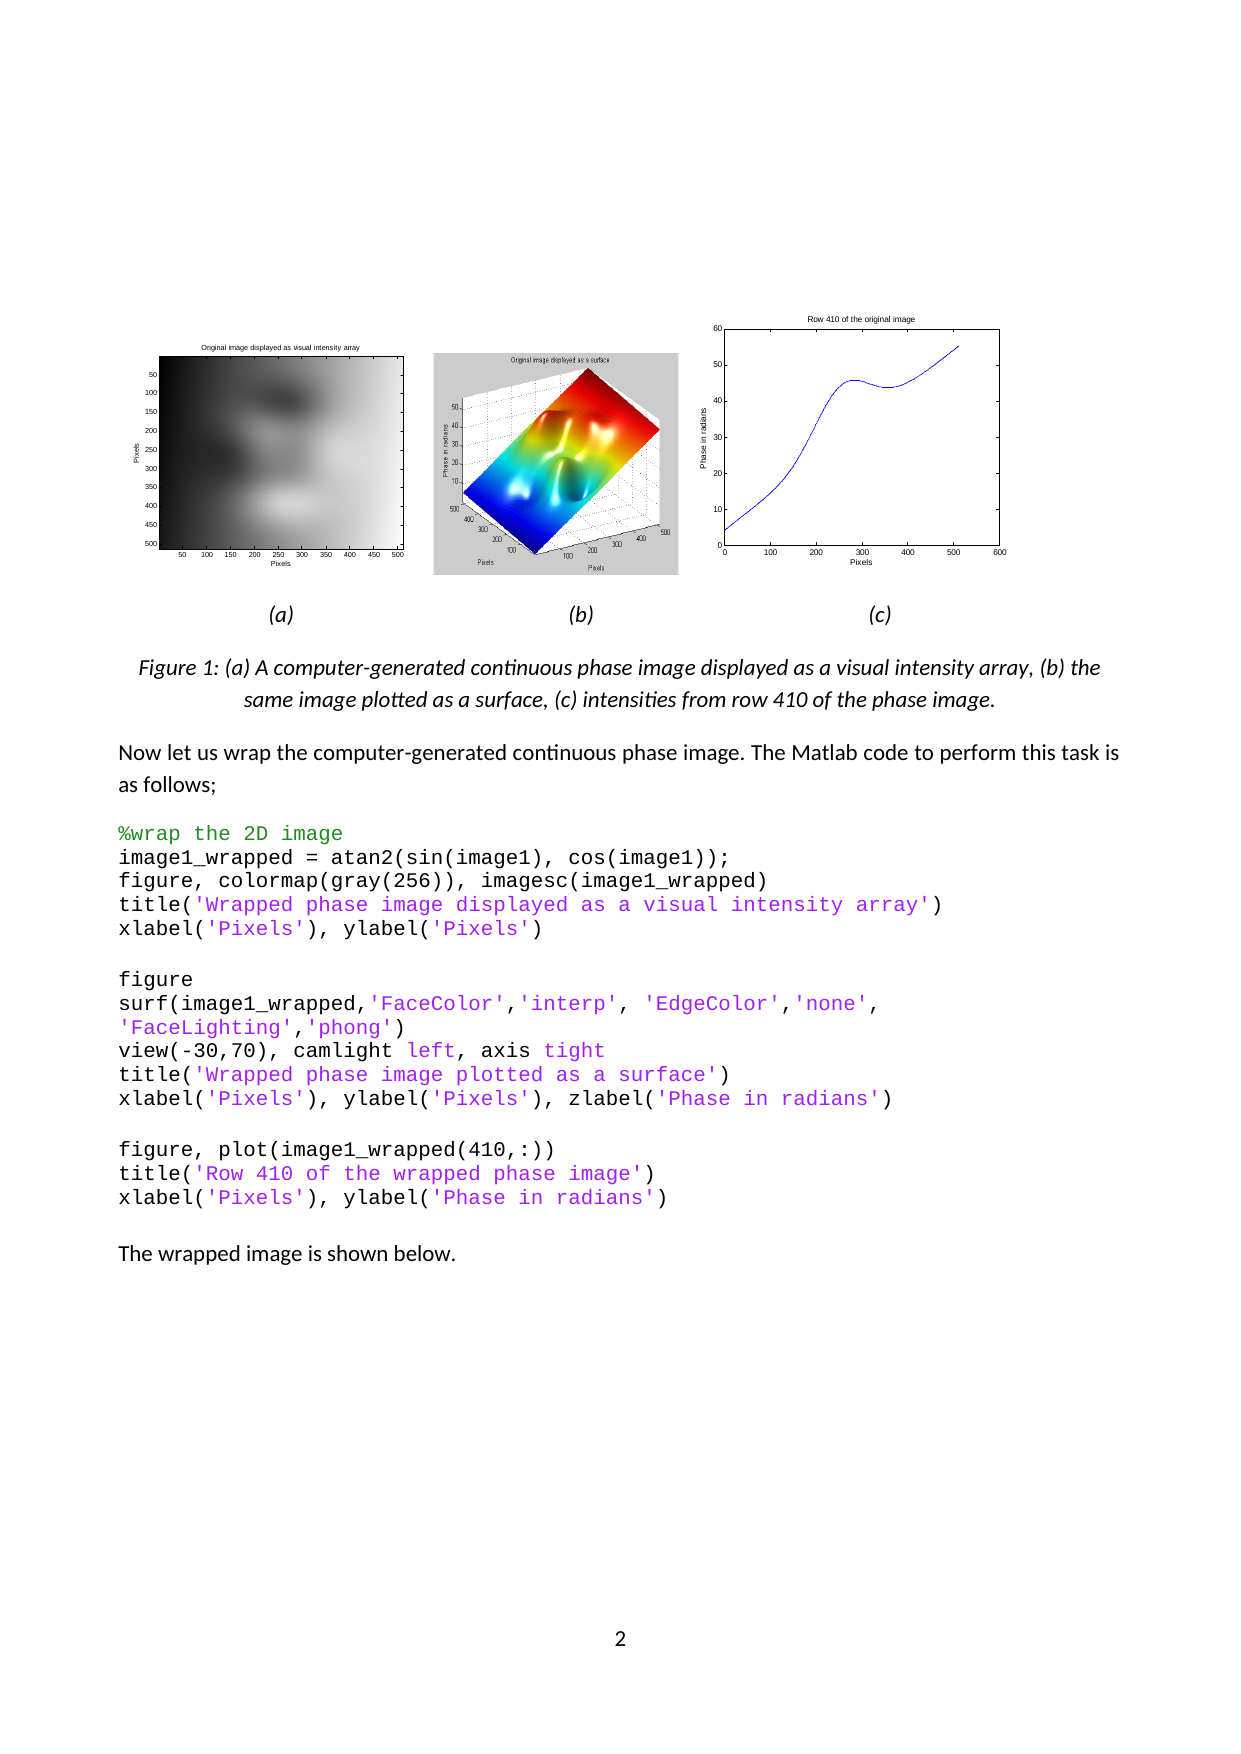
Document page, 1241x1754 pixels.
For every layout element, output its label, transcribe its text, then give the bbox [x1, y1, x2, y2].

text %wrap the 2D image [118, 823, 1122, 847]
picture [433, 353, 679, 575]
text The wrapped image is shown below. [118, 1239, 1122, 1267]
text Now let us wrap the computer-generated continuous phase image. The Matlab code to perform this task is as follows; [118, 738, 1122, 798]
text title('Wrapped phase image displayed as a visual intensity array') [118, 894, 1122, 918]
text xlabel('Pixels'), ylabel('Pixels'), zlabel('Phase in radians') [118, 1088, 1122, 1111]
text figure [118, 969, 1122, 993]
list (b) (c) [268, 600, 1122, 628]
text image1_wrapped = atan2(sin(image1), cos(image1)); [118, 847, 1122, 871]
text xlabel('Pixels'), ylabel('Pixels') [118, 918, 1122, 941]
text surf(image1_wrapped,'FaceColor','interp', 'EdgeColor','none', 'FaceLighting','phong') [118, 993, 1122, 1040]
text title('Row 410 of the wrapped phase image') [118, 1163, 1122, 1187]
text view(-30,70), camlight left, axis tight [118, 1040, 1122, 1064]
text Figure 1: (a) A computer-generated continuous phase image displayed as a visual intensity array, (b) the same image plotted as a surface, (c) intensities from row 410 of the phase image. [118, 653, 1122, 713]
text xlabel('Pixels'), ylabel('Phase in radians') [118, 1187, 1122, 1210]
text figure, plot(image1_wrapped(410,:)) [118, 1139, 1122, 1163]
text title('Wrapped phase image plotted as a surface') [118, 1064, 1122, 1088]
text figure, colormap(gray(256)), imagesc(image1_wrapped) [118, 871, 1122, 894]
